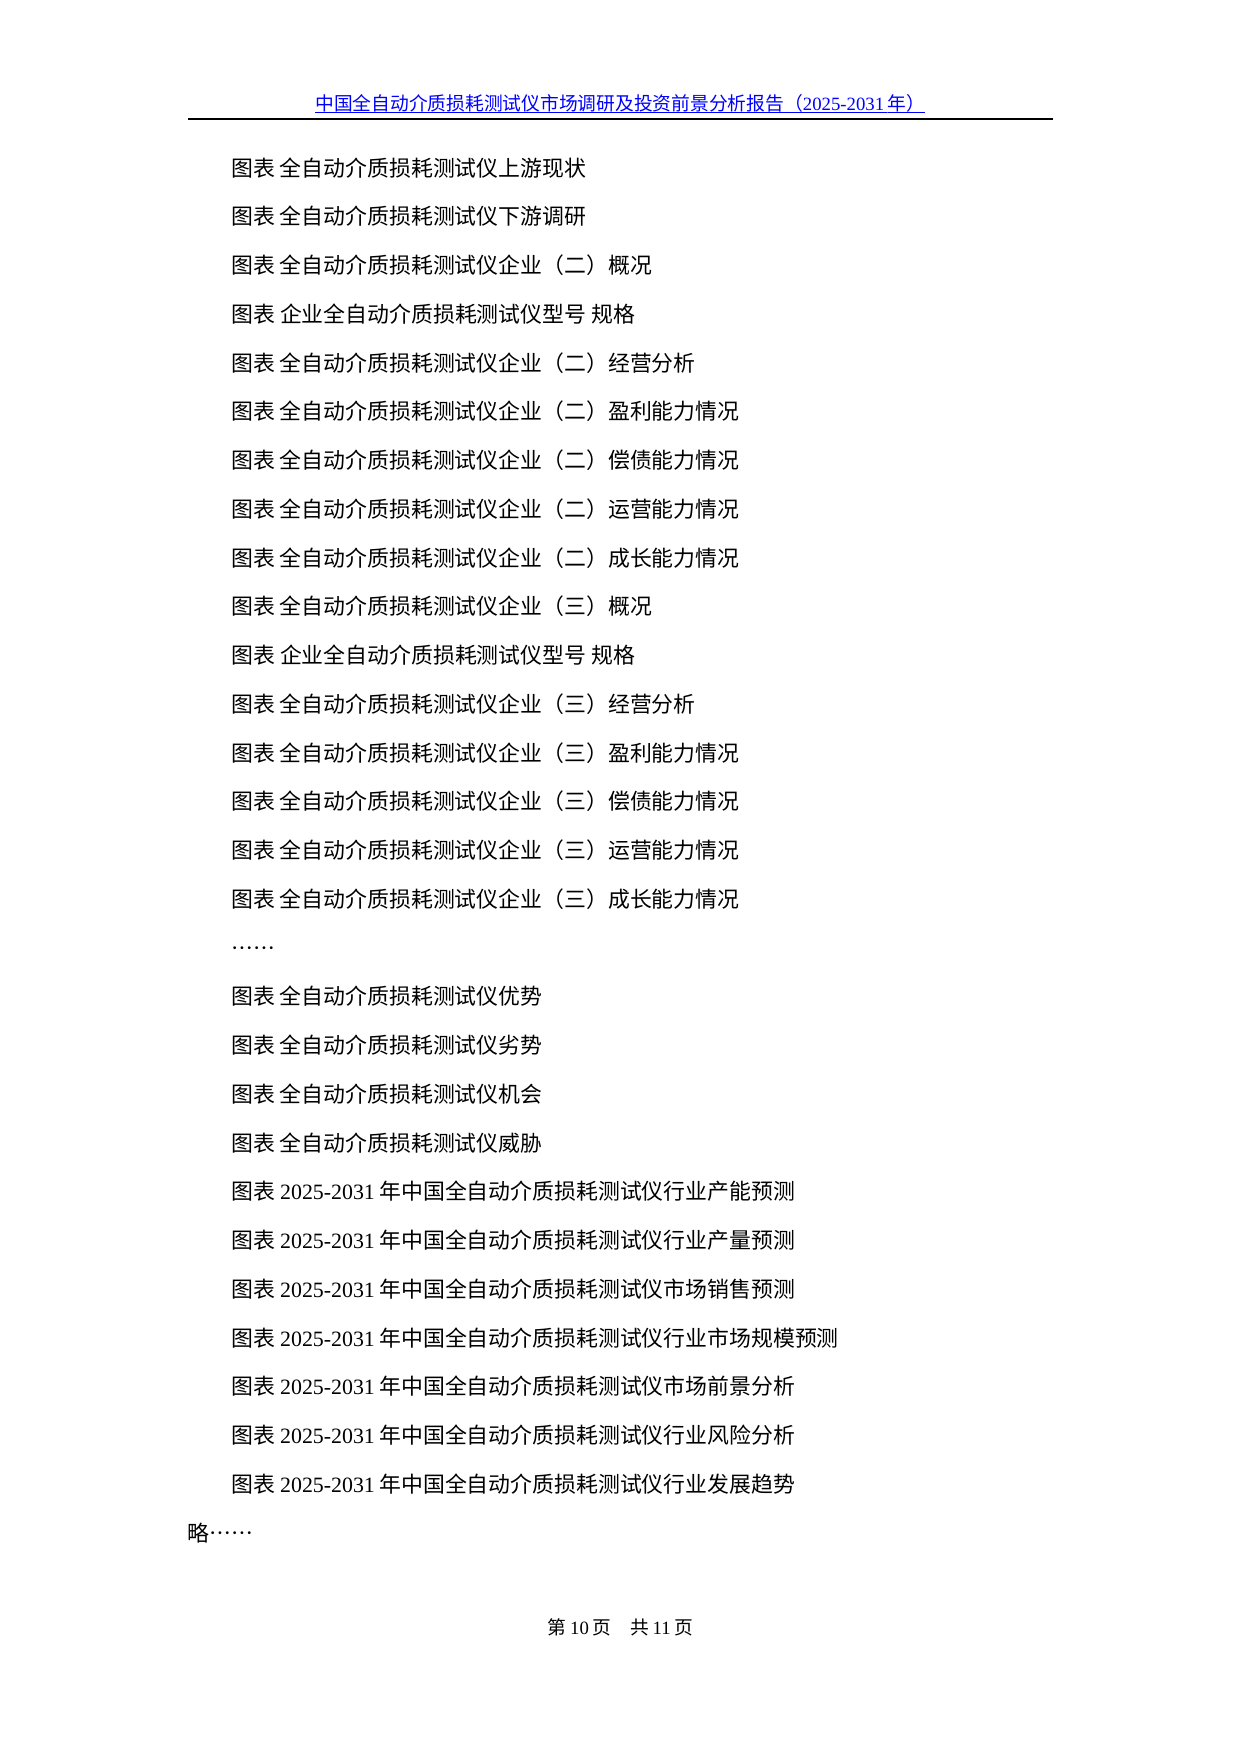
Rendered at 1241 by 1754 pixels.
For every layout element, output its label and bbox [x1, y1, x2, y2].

text [187, 150, 1053, 1548]
